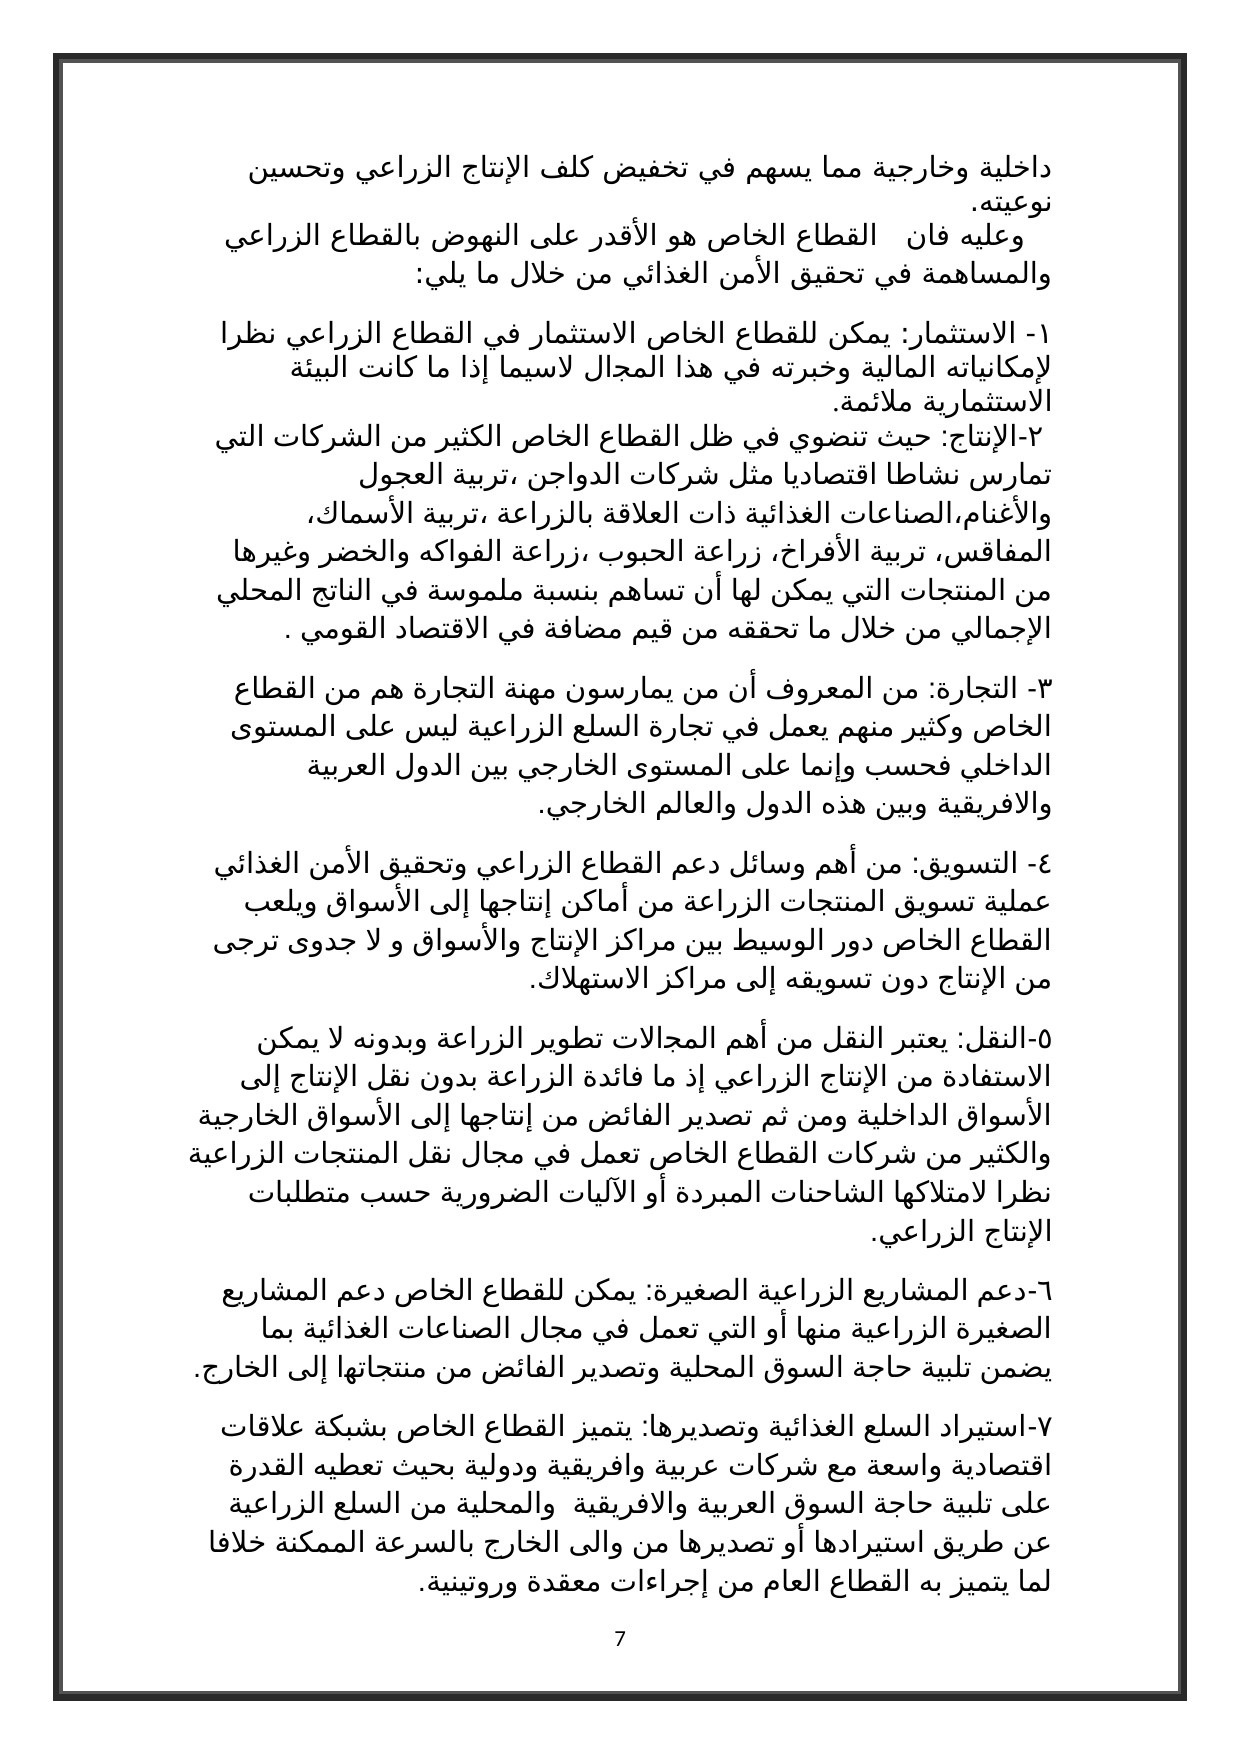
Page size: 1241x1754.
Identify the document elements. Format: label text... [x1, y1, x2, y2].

text ٤- التسويق: من أهم وسائل دعم القطاع الزراعي وتحقيق الأمن الغذائي عملية تسويق المنتجات الزراعة من أماكن إنتاجها إلى الأسواق ويلعب القطاع الخاص دور الوسيط بين مراكز الإنتاج والأسواق و لا جدوى ترجى من الإنتاج دون تسويقه إلى مراكز الاستهلاك. [187, 846, 1053, 995]
text ١- الاستثمار: يمكن للقطاع الخاص الاستثمار في القطاع الزراعي نظرا لإمكانياته المالية وخبرته في هذا اﻟﻤﺠال لاسيما إذا ما كانت البيئة الاستثمارية ملائمة. [187, 317, 1053, 419]
text ٢-الإنتاج: حيث تنضوي في ظل القطاع الخاص الكثير من الشركات التي تمارس نشاطا اقتصاديا مثل شركات الدواجن ،تربية العجول والأغنام،الصناعات الغذائية ذات العلاقة ﺑﺎلزراعة ،تربية الأسماك، المفاقس، تربية الأفراخ، زراعة الحبوب ،زراعة الفواكه والخضر وغيرها من المنتجات التي يمكن لها أن تساهم بنسبة ملموسة في الناتج المحلي الإجمالي من خلال ما تحققه من قيم مضافة في الاقتصاد القومي . [187, 419, 1053, 645]
text ٧-استيراد السلع الغذائية وتصديرها: يتميز القطاع الخاص بشبكة علاقات اقتصادية واسعة مع شركات عربية وافريقية ودولية بحيث تعطيه القدرة على تلبية حاجة السوق العربية والافريقية والمحلية من السلع الزراعية عن طريق استيرادها أو تصديرها من والى الخارج ﺑﺎلسرعة الممكنة خلافا لما يتميز به القطاع العام من إجراءات معقدة وروتينية. [187, 1409, 1053, 1597]
text ٣- التجارة: من المعروف أن من يمارسون مهنة التجارة هم من القطاع الخاص وكثير منهم يعمل في تجارة السلع الزراعية ليس على المستوى الداخلي فحسب وإنما على المستوى الخارجي بين الدول العربية والافريقية وبين هذه الدول والعالم الخارجي. [187, 671, 1053, 820]
text ٦-دعم المشاريع الزراعية الصغيرة: يمكن للقطاع الخاص دعم المشاريع الصغيرة الزراعية منها أو التي تعمل في مجال الصناعات الغذائية بما يضمن تلبية حاجة السوق المحلية وتصدير الفائض من منتجاﺗﻬا إلى الخارج. [187, 1273, 1053, 1383]
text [187, 150, 1053, 218]
text ٥-النقل: يعتبر النقل من أهم اﻟﻤﺠالات تطوير الزراعة وبدونه لا يمكن الاستفادة من الإنتاج الزراعي إذ ما فائدة الزراعة بدون نقل الإنتاج إلى الأسواق الداخلية ومن ثم تصدير الفائض من إنتاجها إلى الأسواق الخارجية والكثير من شركات القطاع الخاص تعمل في مجال نقل المنتجات الزراعية نظرا لامتلاكها الشاحنات المبردة أو الآليات الضرورية حسب متطلبات الإنتاج الزراعي. [187, 1021, 1053, 1247]
text وعليه فان القطاع الخاص هو الأقدر على النهوض ﺑﺎلقطاع الزراعي والمساهمة في تحقيق الأمن الغذائي من خلال ما يلي: [187, 218, 1053, 291]
